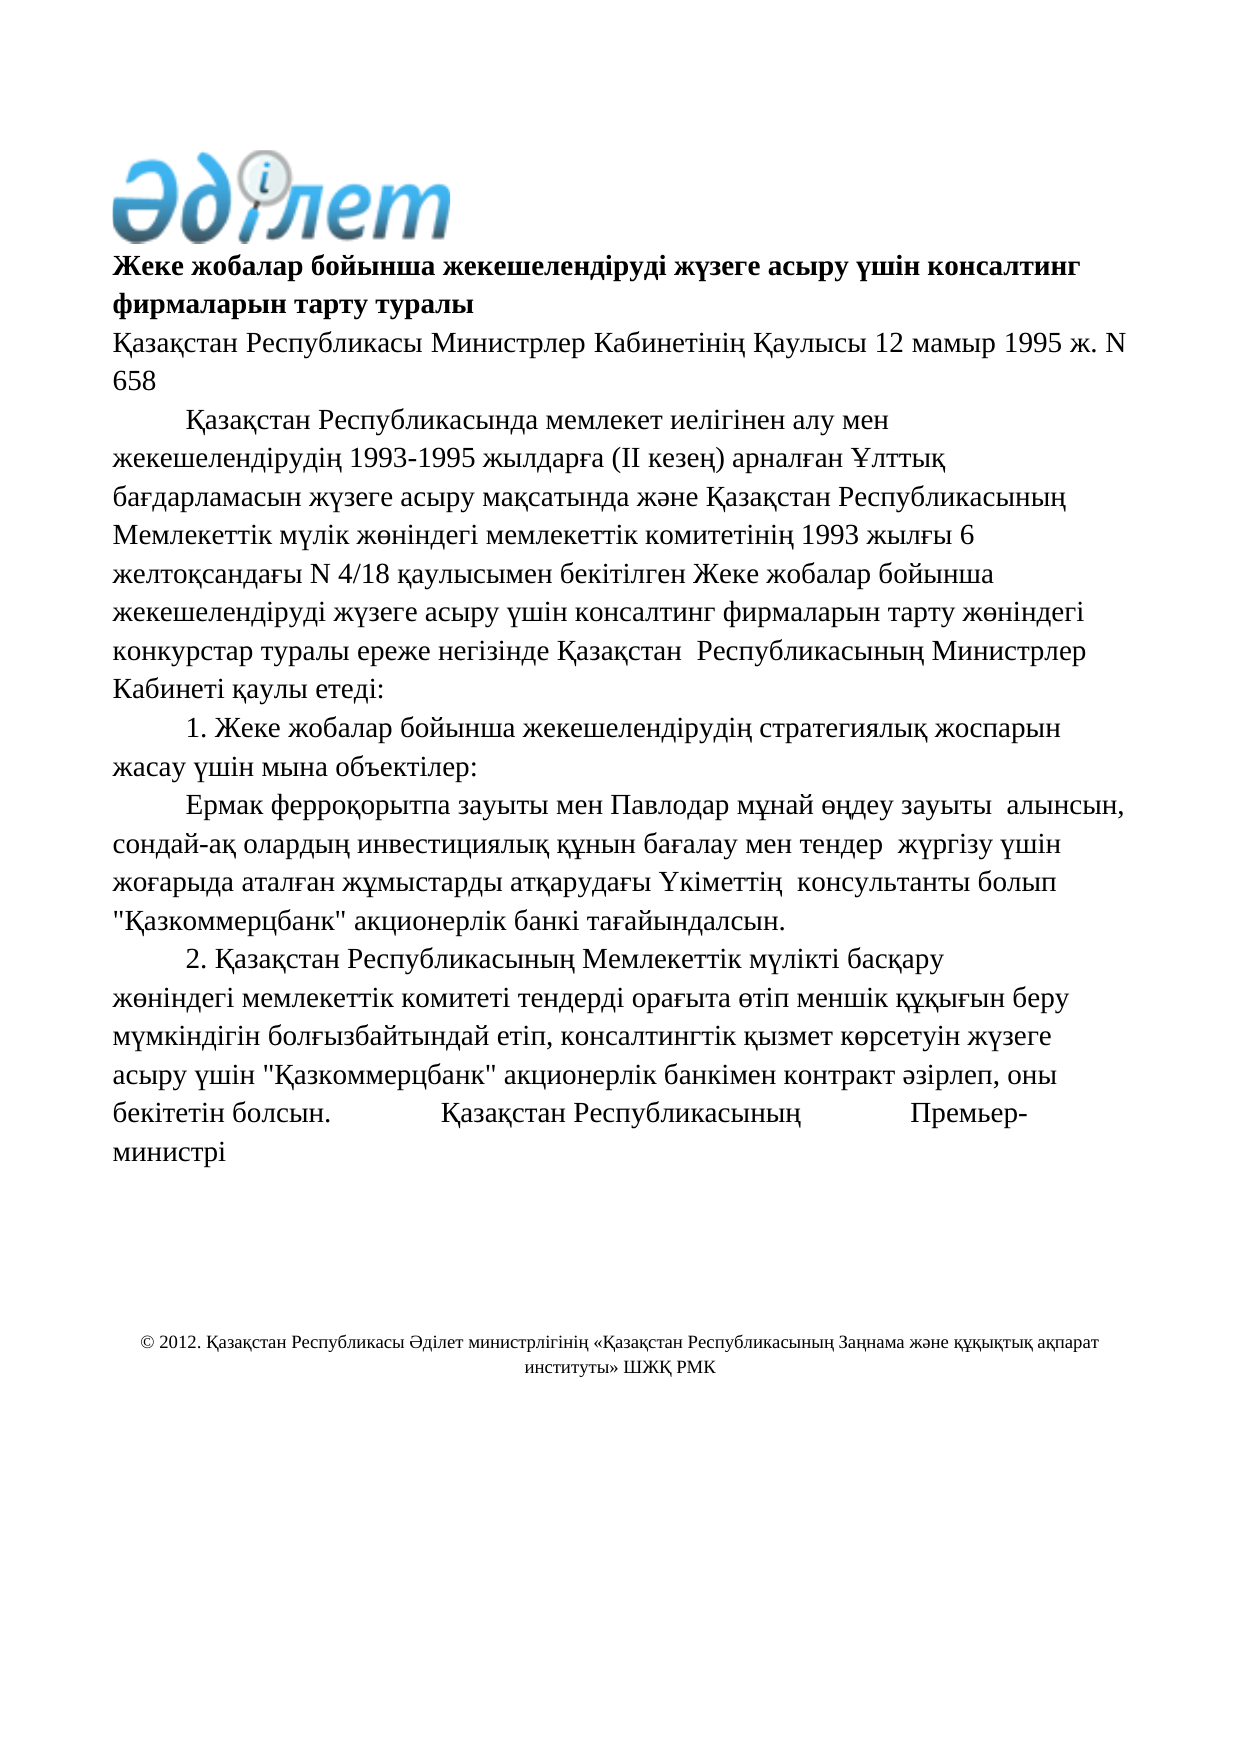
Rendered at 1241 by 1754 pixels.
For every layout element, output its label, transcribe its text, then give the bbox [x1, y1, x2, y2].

picture [112, 150, 451, 244]
text Қазақстан Республикасында мемлекет иелiгiнен алу мен жекешелендiрудiң 1993-1995 жылдарға (II кезең) арналған Ұлттық бағдарламасын жүзеге асыру мақсатында және Қазақстан Республикасының Мемлекеттiк мүлiк жөнiндегi мемлекеттiк комитетiнiң 1993 жылғы 6 желтоқсандағы N 4/18 қаулысымен бекiтiлген Жеке жобалар бойынша жекешелендiрудi жүзеге асыру үшiн консалтинг фирмаларын тарту жөнiндегi конкурстар туралы ереже негiзiнде Қазақстан Республикасының Министрлер Кабинетi қаулы етедi: 1. Жеке жобалар бойынша жекешелендiрудiң стратегиялық жоспарын жасау үшiн мына объектiлер: Ермак ферроқорытпа зауыты мен Павлодар мұнай өңдеу зауыты алынсын, сондай-ақ олардың инвестициялық құнын бағалау мен тендер жүргiзу үшiн жоғарыда аталған жұмыстарды атқарудағы Үкiметтiң консультанты болып "Қазкоммерцбанк" акционерлiк банкi тағайындалсын. 2. Қазақстан Республикасының Мемлекеттiк мүлiктi басқару [112, 402, 1128, 975]
text Қазақстан Республикасы Министрлер Кабинетiнiң Қаулысы 12 мамыр 1995 ж. N 658 [112, 325, 1128, 397]
text жөнiндегi мемлекеттiк комитетi тендердi орағыта өтiп меншiк құқығын беру мүмкiндiгiн болғызбайтындай етiп, консалтингтiк қызмет көрсетуiн жүзеге асыру үшiн "Қазкоммерцбанк" акционерлiк банкiмен контракт әзiрлеп, оны бекiтетiн болсын. Қазақстан Республикасының Премьер-министрi [112, 980, 1128, 1168]
text Жеке жобалар бойынша жекешелендiрудi жүзеге асыру үшiн консалтинг фирмаларын тарту туралы [112, 248, 1128, 320]
text © 2012. Қазақстан Республикасы Әділет министрлігінің «Қазақстан Республикасының Заңнама және құқықтық ақпарат институты» ШЖҚ РМК [112, 1331, 1128, 1377]
